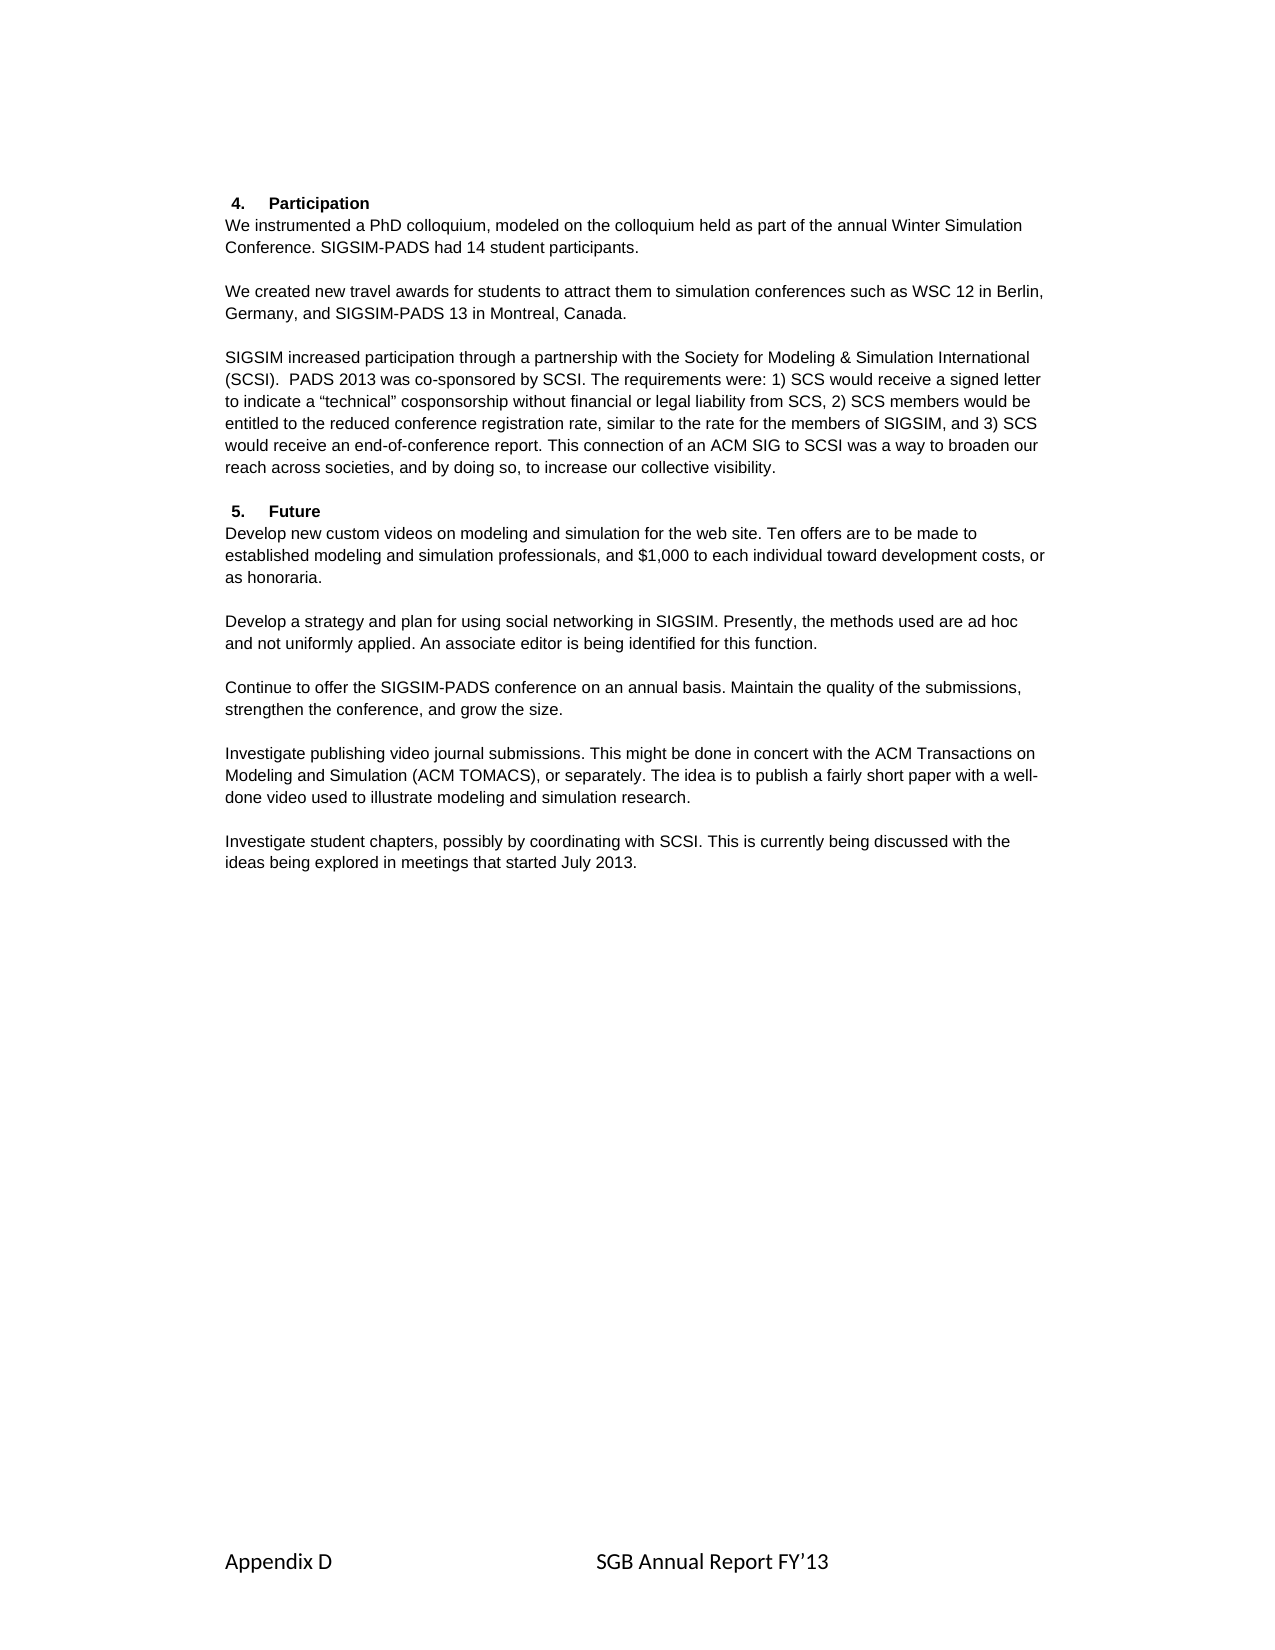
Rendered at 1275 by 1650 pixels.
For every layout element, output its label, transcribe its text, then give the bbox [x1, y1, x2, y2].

text Continue to offer the SIGSIM-PADS conference on an annual basis. Maintain the quality of the submissions, strengthen the conference, and grow the size. [225, 677, 1050, 719]
text Develop new custom videos on modeling and simulation for the web site. Ten offers are to be made to established modeling and simulation professionals, and $1,000 to each individual toward development costs, or as honoraria. [225, 524, 1050, 587]
text Investigate student chapters, possibly by coordinating with SCSI. This is currently being discussed with the ideas being explored in meetings that started July 2013. [225, 831, 1050, 872]
text Investigate publishing video journal submissions. This might be done in concert with the ACM Transactions on Modeling and Simulation (ACM TOMACS), or separately. The idea is to publish a fairly short paper with a well-done video used to illustrate modeling and simulation research. [225, 743, 1050, 807]
text Develop a strategy and plan for using social networking in SIGSIM. Presently, the methods used are ad hoc and not uniformly applied. An associate editor is being identified for this function. [225, 612, 1050, 653]
text We created new travel awards for students to attract them to simulation conferences such as WSC 12 in Berlin, Germany, and SIGSIM-PADS 13 in Montreal, Canada. [225, 282, 1050, 323]
text We instrumented a PhD colloquium, modeled on the colloquium held as part of the annual Winter Simulation Conference. SIGSIM-PADS had 14 student participants. [225, 216, 1050, 257]
text SIGSIM increased participation through a partnership with the Society for Modeling & Simulation International (SCSI). PADS 2013 was co-sponsored by SCSI. The requirements were: 1) SCS would receive a signed letter to indicate a “technical” cosponsorship without financial or legal liability from SCS, 2) SCS members would be entitled to the reduced conference registration rate, similar to the rate for the members of SIGSIM, and 3) SCS would receive an end-of-conference report. This connection of an ACM SIG to SCSI was a way to broaden our reach across societies, and by doing so, to increase our collective visibility. [225, 348, 1050, 477]
list Future [231, 502, 1050, 521]
list Participation [231, 194, 1050, 213]
